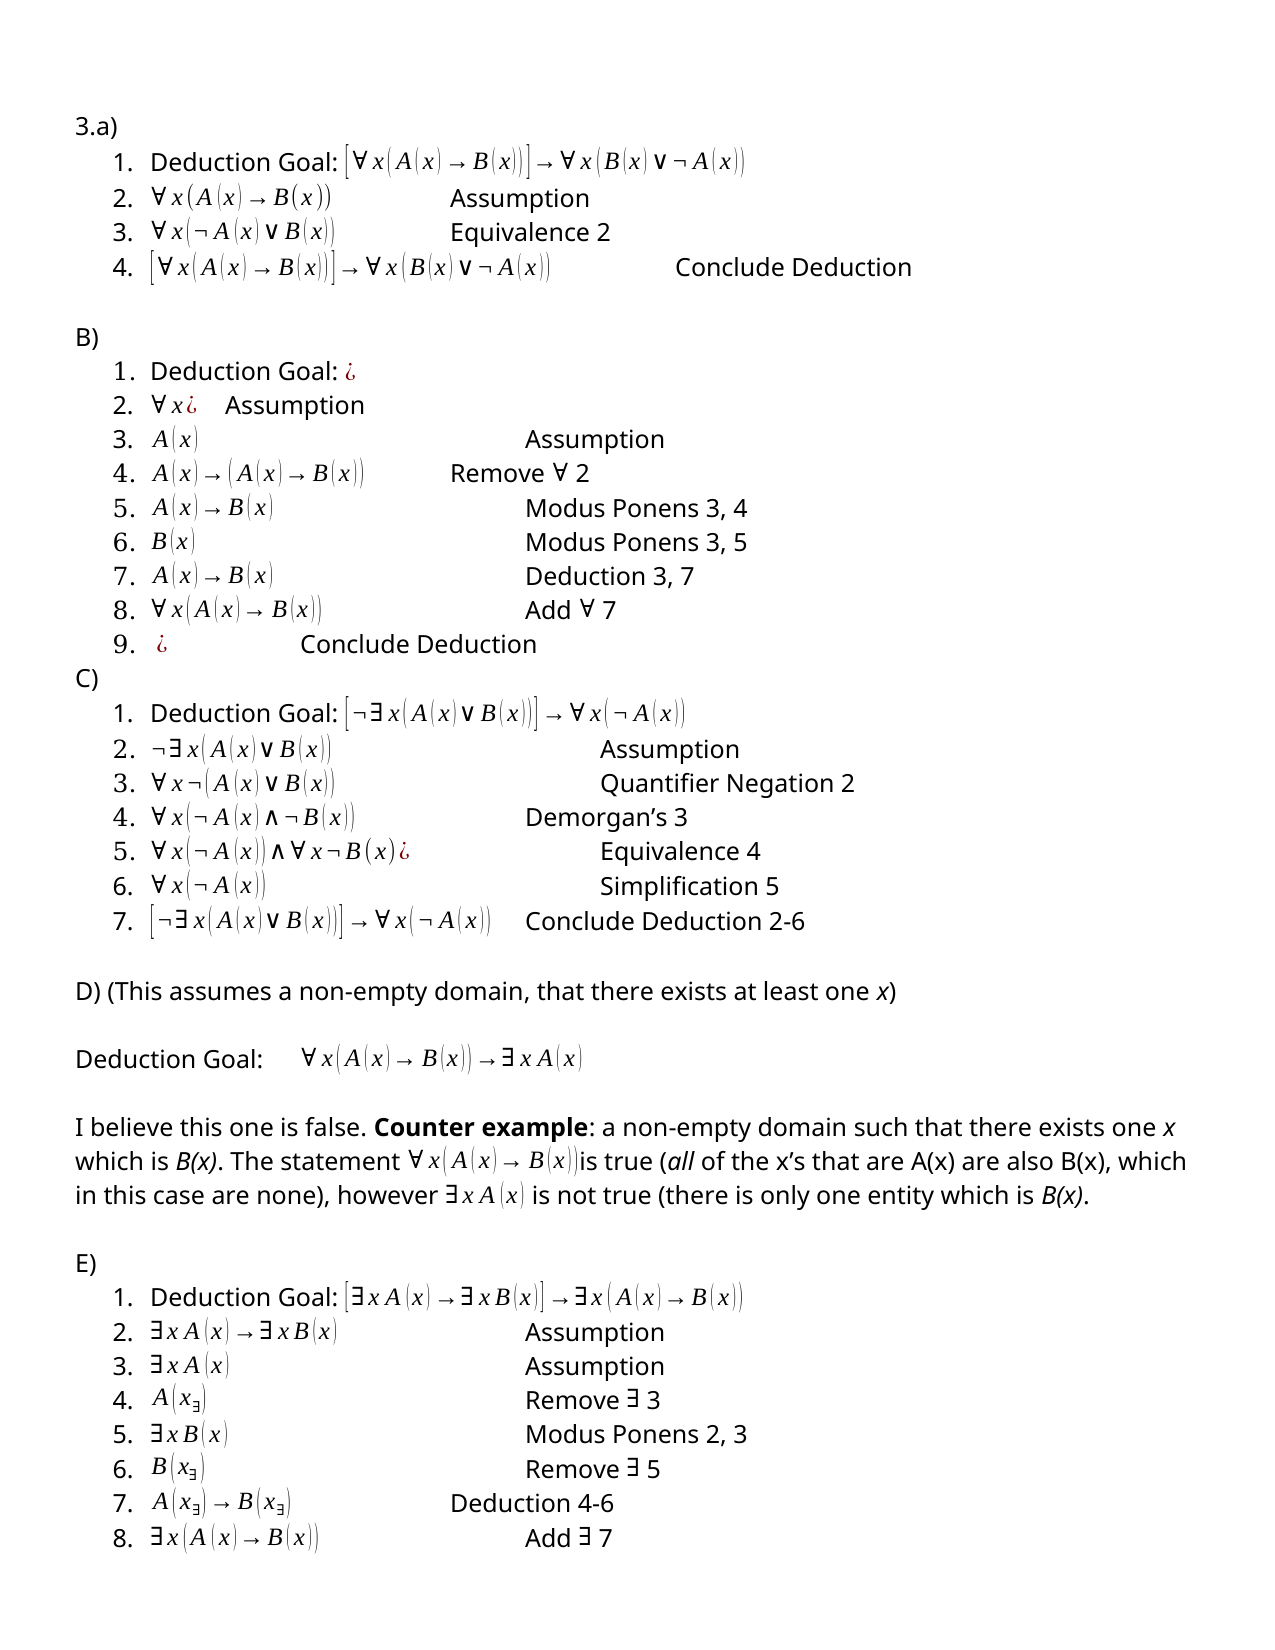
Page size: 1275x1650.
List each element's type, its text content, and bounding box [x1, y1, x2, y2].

list Quantifier Negation 2 [112, 766, 1200, 800]
list Assumption [112, 180, 1200, 214]
text 3.a) [75, 109, 1200, 143]
list Conclude Deduction 2-6 [112, 902, 1200, 939]
list Deduction Goal: [112, 1280, 1200, 1314]
list Assumption [112, 422, 1200, 456]
list Add 7 [112, 1520, 1200, 1554]
list Modus Ponens 3, 4 [112, 490, 1200, 524]
list Simplification 5 [112, 868, 1200, 902]
list Equivalence 2 [112, 214, 1200, 248]
list Add 7 [112, 592, 1200, 626]
text D) (This assumes a non-empty domain, that there exists at least one x) [75, 973, 1200, 1008]
list Deduction 4-6 [112, 1486, 1200, 1520]
list Remove 5 [112, 1451, 1200, 1486]
list Assumption [112, 1348, 1200, 1382]
list Assumption [112, 732, 1200, 766]
text C) [75, 661, 1200, 694]
list Deduction 3, 7 [112, 558, 1200, 592]
list Deduction Goal: [112, 354, 1200, 388]
list Modus Ponens 2, 3 [112, 1417, 1200, 1451]
list Remove 3 [112, 1382, 1200, 1417]
list Equivalence 4 [112, 834, 1200, 868]
list Assumption [112, 388, 1200, 422]
list Conclude Deduction [112, 626, 1200, 661]
text Deduction Goal: [75, 1042, 1200, 1076]
list Remove 2 [112, 456, 1200, 490]
text E) [75, 1246, 1200, 1280]
text I believe this one is false. Counter example: a non-empty domain such that there exists one x which is B(x). The statement is true (all of the x’s that are A(x) are also B(x), which in this case are none), however is not true (there is only one entity which is B(x). [75, 1110, 1200, 1212]
list Demorgan’s 3 [112, 800, 1200, 834]
list Deduction Goal: [112, 694, 1200, 732]
list Assumption [112, 1314, 1200, 1348]
list Conclude Deduction [112, 248, 1200, 286]
text B) [75, 320, 1200, 354]
list Modus Ponens 3, 5 [112, 524, 1200, 558]
list Deduction Goal: [112, 143, 1200, 180]
